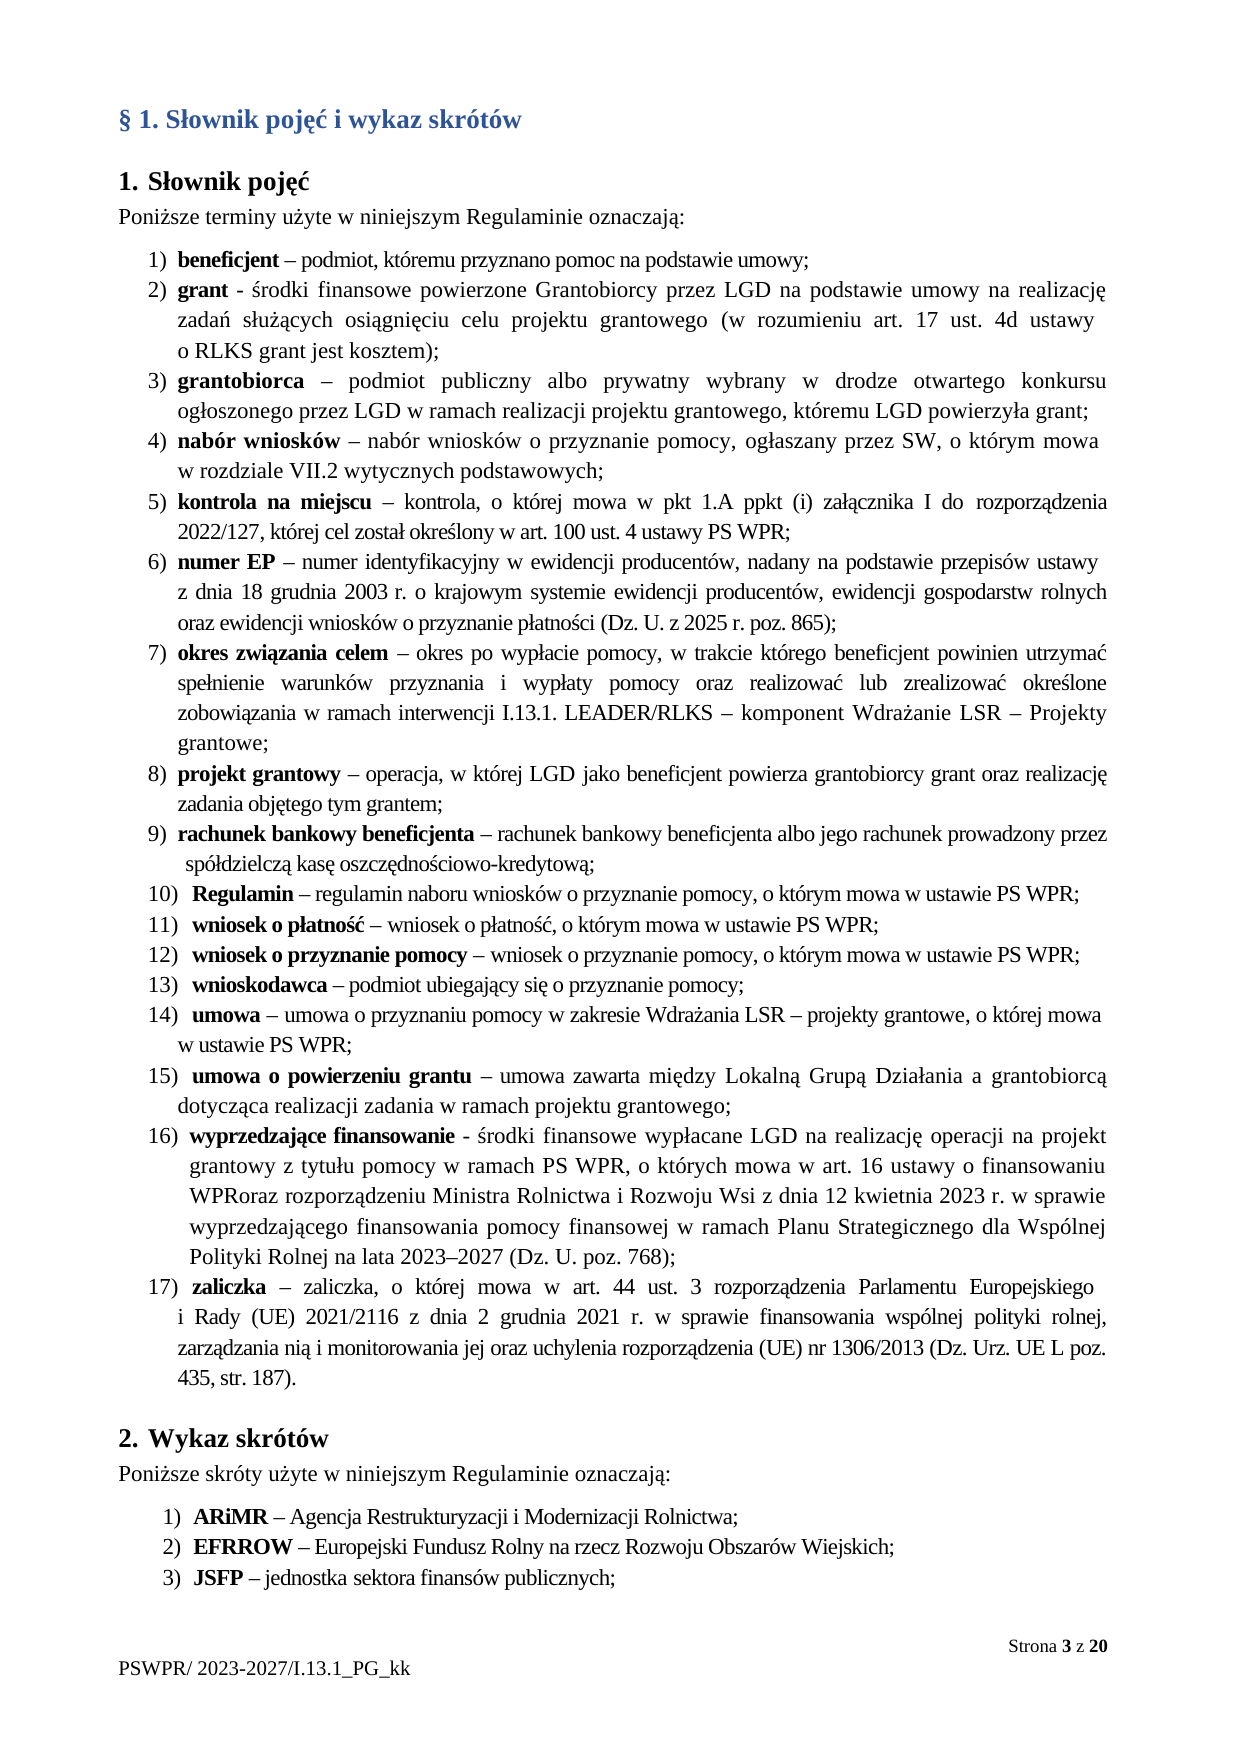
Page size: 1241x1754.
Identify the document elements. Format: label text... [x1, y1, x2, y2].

list JSFP – jednostka sektora finansów publicznych; [162, 1564, 1107, 1590]
list projekt grantowy – operacja, w której LGD jako beneficjent powierza grantobiorcy grant oraz realizację zadania objętego tym grantem; [148, 760, 1107, 816]
list rachunek bankowy beneficjenta – rachunek bankowy beneficjenta albo jego rachunek prowadzony przez spółdzielczą kasę oszczędnościowo-kredytową; [148, 820, 1107, 877]
subtitle § 1. Słownik pojęć i wykaz skrótów [118, 103, 1107, 134]
list wyprzedzające finansowanie - środki finansowe wypłacane LGD na realizację operacji na projekt grantowy z tytułu pomocy w ramach PS WPR, o których mowa w art. 16 ustawy o finansowaniu WPRoraz rozporządzeniu Ministra Rolnictwa i Rozwoju Wsi z dnia 12 kwietnia 2023 r. w sprawie wyprzedzającego finansowania pomocy finansowej w ramach Planu Strategicznego dla Wspólnej Polityki Rolnej na lata 2023–2027 (Dz. U. poz. 768); [148, 1122, 1107, 1269]
list EFRROW – Europejski Fundusz Rolny na rzecz Rozwoju Obszarów Wiejskich; [162, 1533, 1107, 1560]
list numer EP – numer identyfikacyjny w ewidencji producentów, nadany na podstawie przepisów ustawy z dnia 18 grudnia 2003 r. o krajowym systemie ewidencji producentów, ewidencji gospodarstw rolnych oraz ewidencji wniosków o przyznanie płatności (Dz. U. z 2025 r. poz. 865); [148, 548, 1107, 635]
list Wykaz skrótów [118, 1394, 637, 1461]
list wniosek o przyznanie pomocy – wniosek o przyznanie pomocy, o którym mowa w ustawie PS WPR; [148, 941, 1107, 967]
list kontrola na miejscu – kontrola, o której mowa w pkt 1.A ppkt (i) załącznika I do rozporządzenia 2022/127, której cel został określony w art. 100 ust. 4 ustawy PS WPR; [148, 488, 1107, 544]
list Regulamin – regulamin naboru wniosków o przyznanie pomocy, o którym mowa w ustawie PS WPR; [148, 881, 1107, 907]
list umowa – umowa o przyznaniu pomocy w zakresie Wdrażania LSR – projekty grantowe, o której mowa w ustawie PS WPR; [148, 1001, 1107, 1058]
list grant - środki finansowe powierzone Grantobiorcy przez LGD na podstawie umowy na realizację zadań służących osiągnięciu celu projektu grantowego (w rozumieniu art. 17 ust. 4d ustawy o RLKS grant jest kosztem); [148, 276, 1107, 363]
list beneficjent – podmiot, któremu przyznano pomoc na podstawie umowy; [148, 246, 1107, 272]
list zaliczka – zaliczka, o której mowa w art. 44 ust. 3 rozporządzenia Parlamentu Europejskiego i Rady (UE) 2021/2116 z dnia 2 grudnia 2021 r. w sprawie finansowania wspólnej polityki rolnej, zarządzania nią i monitorowania jej oraz uchylenia rozporządzenia (UE) nr 1306/2013 (Dz. Urz. UE L poz. 435, str. 187). [148, 1273, 1107, 1390]
list wnioskodawca – podmiot ubiegający się o przyznanie pomocy; [148, 971, 1107, 997]
text Poniższe terminy użyte w niniejszym Regulaminie oznaczają: [118, 203, 1107, 230]
list grantobiorca – podmiot publiczny albo prywatny wybrany w drodze otwartego konkursu ogłoszonego przez LGD w ramach realizacji projektu grantowego, któremu LGD powierzyła grant; [148, 367, 1107, 423]
text Poniższe skróty użyte w niniejszym Regulaminie oznaczają: [118, 1461, 1107, 1487]
list okres związania celem – okres po wypłacie pomocy, w trakcie którego beneficjent powinien utrzymać spełnienie warunków przyznania i wypłaty pomocy oraz realizować lub zrealizować określone zobowiązania w ramach interwencji I.13.1. LEADER/RLKS – komponent Wdrażanie LSR – Projekty grantowe; [148, 639, 1107, 756]
list nabór wniosków – nabór wniosków o przyznanie pomocy, ogłaszany przez SW, o którym mowa w rozdziale VII.2 wytycznych podstawowych; [148, 427, 1107, 484]
list ARiMR – Agencja Restrukturyzacji i Modernizacji Rolnictwa; [162, 1503, 1107, 1529]
list wniosek o płatność – wniosek o płatność, o którym mowa w ustawie PS WPR; [148, 911, 1107, 937]
list umowa o powierzeniu grantu – umowa zawarta między Lokalną Grupą Działania a grantobiorcą dotycząca realizacji zadania w ramach projektu grantowego; [148, 1062, 1107, 1118]
list Słownik pojęć [118, 137, 637, 203]
